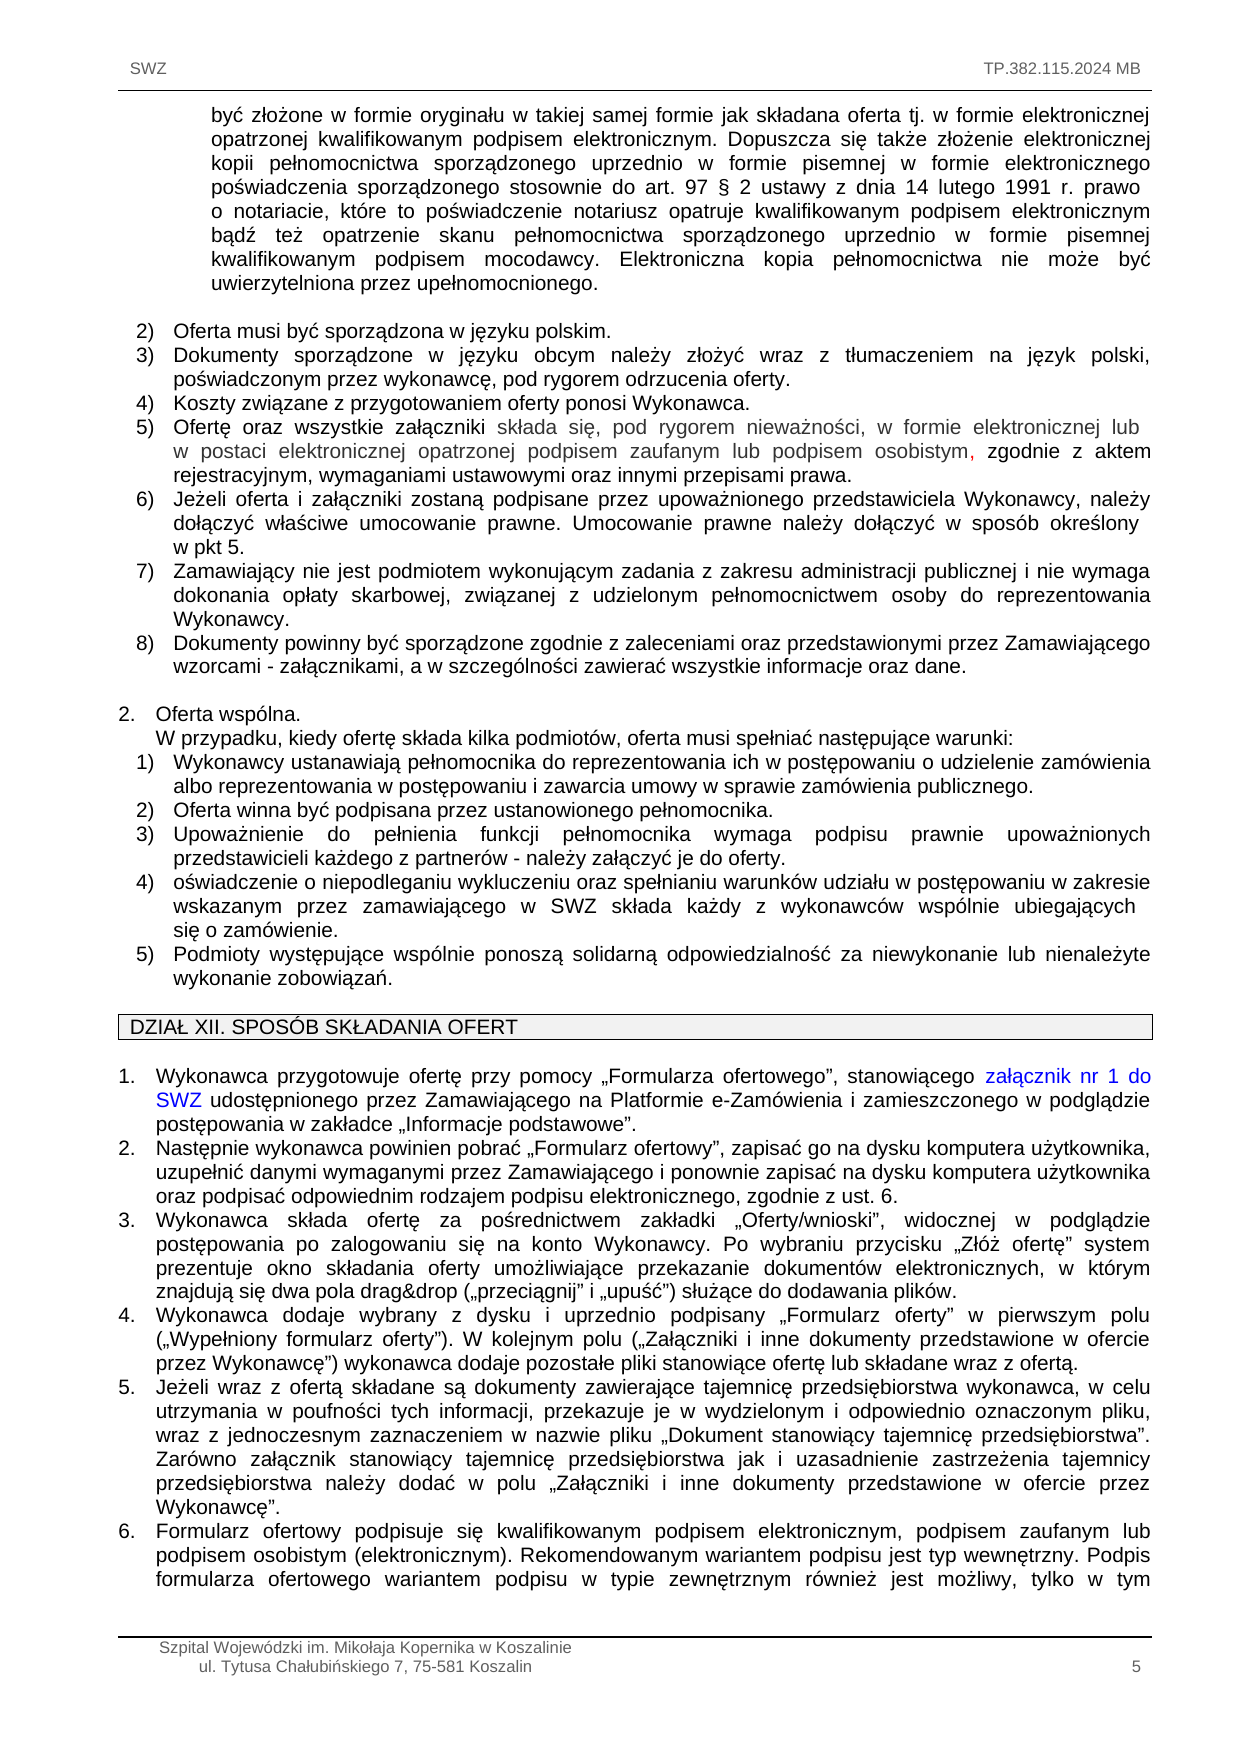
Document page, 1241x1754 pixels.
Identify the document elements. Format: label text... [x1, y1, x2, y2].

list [118, 1519, 1152, 1591]
list Wykonawca składa ofertę za pośrednictwem zakładki „Oferty/wnioski”, widocznej w podglądzie postępowania po zalogowaniu się na konto Wykonawcy. Po wybraniu przycisku „Złóż ofertę” system prezentuje okno składania oferty umożliwiające przekazanie dokumentów elektronicznych, w którym znajdują się dwa pola drag&drop („przeciągnij” i „upuść”) służące do dodawania plików. [118, 1207, 1152, 1303]
text W przypadku, kiedy ofertę składa kilka podmiotów, oferta musi spełniać następujące warunki: [155, 726, 1152, 750]
list Następnie wykonawca powinien pobrać „Formularz ofertowy”, zapisać go na dysku komputera użytkownika, uzupełnić danymi wymaganymi przez Zamawiającego i ponownie zapisać na dysku komputera użytkownika oraz podpisać odpowiednim rodzajem podpisu elektronicznego, zgodnie z ust. 6. [118, 1136, 1152, 1207]
list Wykonawca dodaje wybrany z dysku i uprzednio podpisany „Formularz oferty” w pierwszym polu („Wypełniony formularz oferty”). W kolejnym polu („Załączniki i inne dokumenty przedstawione w ofercie przez Wykonawcę”) wykonawca dodaje pozostałe pliki stanowiące ofertę lub składane wraz z ofertą. [118, 1303, 1152, 1375]
list Koszty związane z przygotowaniem oferty ponosi Wykonawca. [136, 391, 1152, 415]
list Upoważnienie do pełnienia funkcji pełnomocnika wymaga podpisu prawnie upoważnionych przedstawicieli każdego z partnerów - należy załączyć je do oferty. [136, 822, 1152, 870]
table_header DZIAŁ XII. SPOSÓB SKŁADANIA OFERT [119, 1015, 1152, 1039]
list Jeżeli wraz z ofertą składane są dokumenty zawierające tajemnicę przedsiębiorstwa wykonawca, w celu utrzymania w poufności tych informacji, przekazuje je w wydzielonym i odpowiednio oznaczonym pliku, wraz z jednoczesnym zaznaczeniem w nazwie pliku „Dokument stanowiący tajemnicę przedsiębiorstwa”. Zarówno załącznik stanowiący tajemnicę przedsiębiorstwa jak i uzasadnienie zastrzeżenia tajemnicy przedsiębiorstwa należy dodać w polu „Załączniki i inne dokumenty przedstawione w ofercie przez Wykonawcę”. [118, 1375, 1152, 1519]
list Oferta winna być podpisana przez ustanowionego pełnomocnika. [136, 798, 1152, 822]
list Jeżeli oferta i załączniki zostaną podpisane przez upoważnionego przedstawiciela Wykonawcy, należy dołączyć właściwe umocowanie prawne. Umocowanie prawne należy dołączyć w sposób określony w pkt 5. [136, 487, 1152, 558]
list Zamawiający nie jest podmiotem wykonującym zadania z zakresu administracji publicznej i nie wymaga dokonania opłaty skarbowej, związanej z udzielonym pełnomocnictwem osoby do reprezentowania Wykonawcy. [136, 558, 1152, 630]
list Wykonawca przygotowuje ofertę przy pomocy „Formularza ofertowego”, stanowiącego załącznik nr 1 do SWZ udostępnionego przez Zamawiającego na Platformie e-Zamówienia i zamieszczonego w podglądzie postępowania w zakładce „Informacje podstawowe”. [118, 1064, 1152, 1136]
list Oferta wspólna. [118, 702, 1152, 726]
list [173, 103, 1152, 295]
list Dokumenty powinny być sporządzone zgodnie z zaleceniami oraz przedstawionymi przez Zamawiającego wzorcami - załącznikami, a w szczególności zawierać wszystkie informacje oraz dane. [136, 630, 1152, 678]
list Podmioty występujące wspólnie ponoszą solidarną odpowiedzialność za niewykonanie lub nienależyte wykonanie zobowiązań. [136, 942, 1152, 990]
list Oferta musi być sporządzona w języku polskim. [136, 319, 1152, 343]
list Ofertę oraz wszystkie załączniki składa się, pod rygorem nieważności, w formie elektronicznej lub w postaci elektronicznej opatrzonej podpisem zaufanym lub podpisem osobistym, zgodnie z aktem rejestracyjnym, wymaganiami ustawowymi oraz innymi przepisami prawa. [136, 415, 1152, 487]
list oświadczenie o niepodleganiu wykluczeniu oraz spełnianiu warunków udziału w postępowaniu w zakresie wskazanym przez zamawiającego w SWZ składa każdy z wykonawców wspólnie ubiegających się o zamówienie. [136, 870, 1152, 942]
list Dokumenty sporządzone w języku obcym należy złożyć wraz z tłumaczeniem na język polski, poświadczonym przez wykonawcę, pod rygorem odrzucenia oferty. [136, 343, 1152, 391]
list Wykonawcy ustanawiają pełnomocnika do reprezentowania ich w postępowaniu o udzielenie zamówienia albo reprezentowania w postępowaniu i zawarcia umowy w sprawie zamówienia publicznego. [136, 750, 1152, 798]
